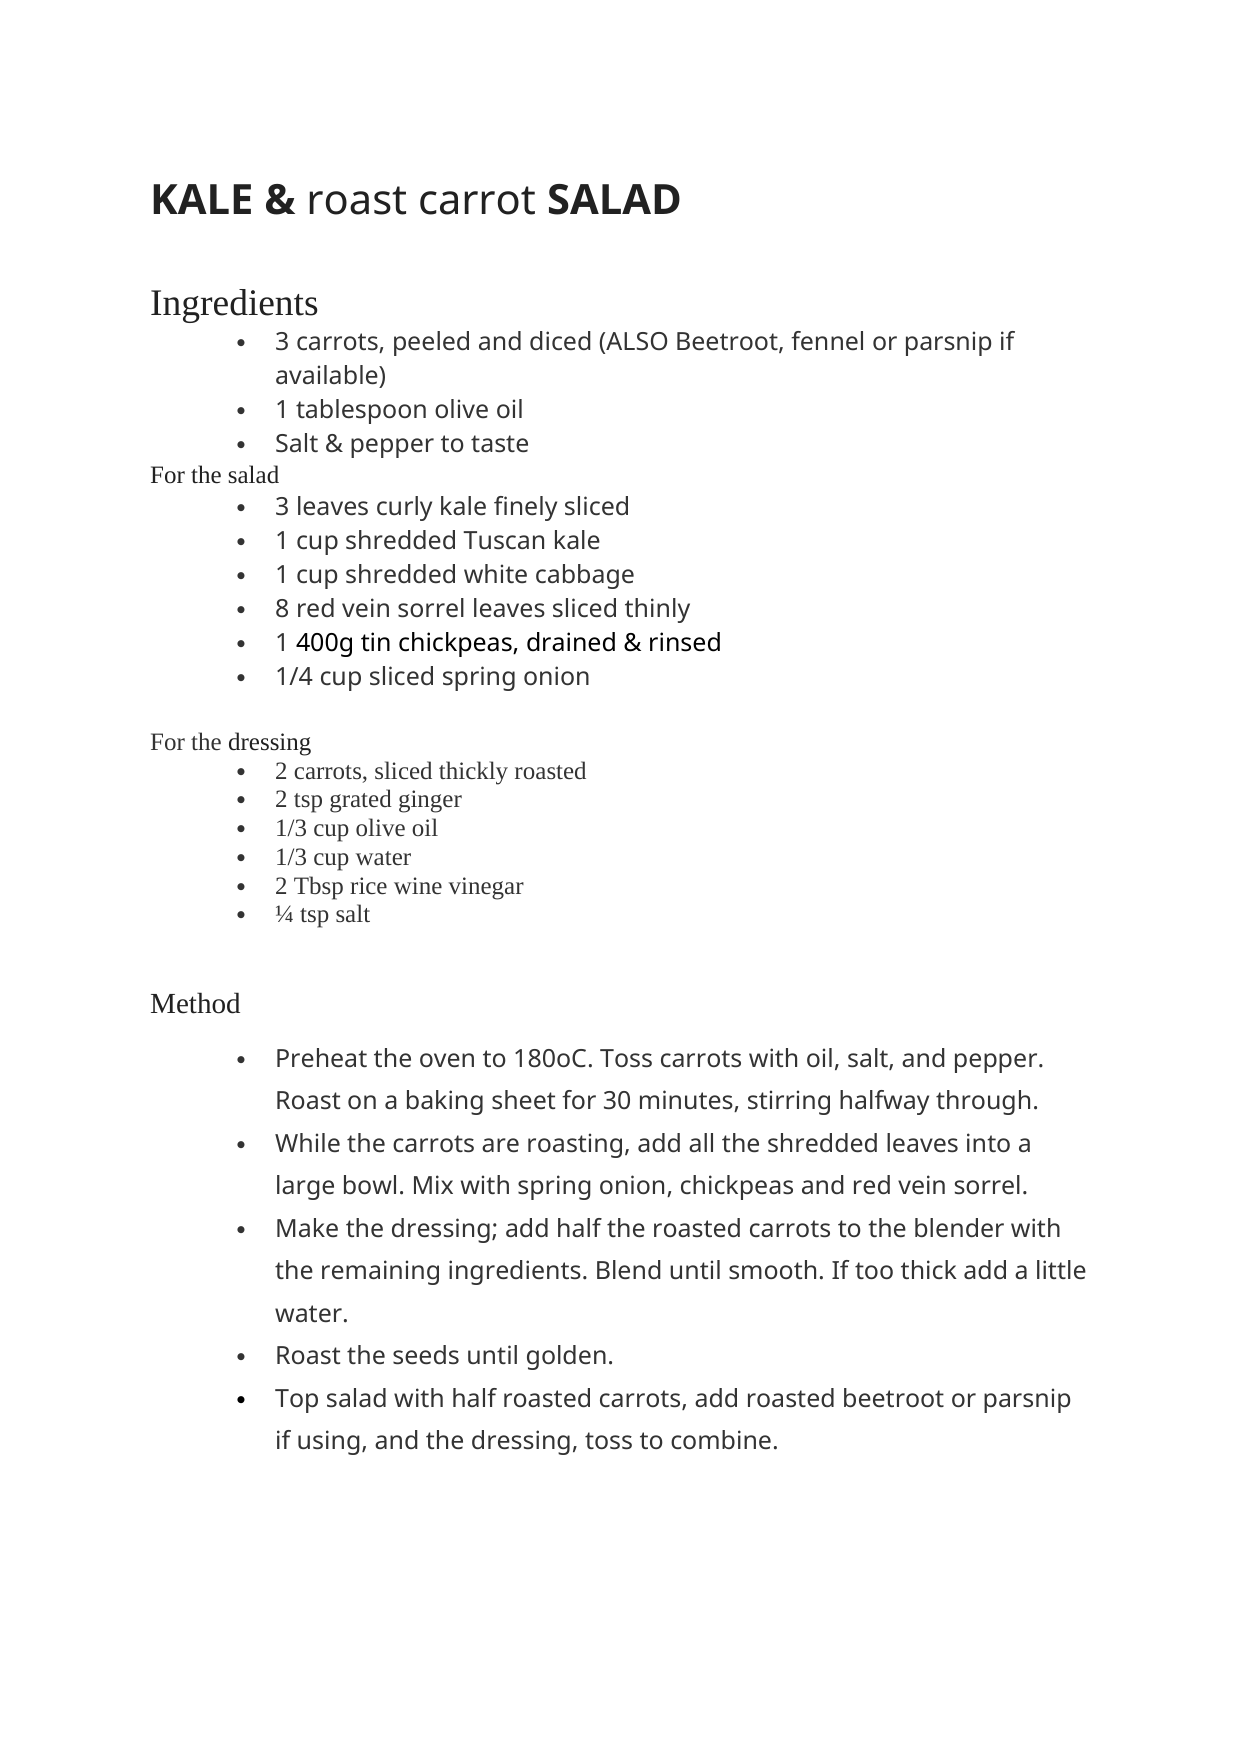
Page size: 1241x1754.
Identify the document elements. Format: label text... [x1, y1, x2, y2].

list 3 leaves curly kale finely sliced [237, 489, 1090, 523]
list 1/3 cup olive oil [237, 813, 1090, 842]
list 1/3 cup water [237, 842, 1090, 871]
list 1 tablespoon olive oil [237, 392, 1090, 426]
list 2 carrots, sliced thickly roasted [237, 756, 1090, 784]
list Top salad with half roasted carrots, add roasted beetroot or parsnip if using, and the dressing, toss to combine. [237, 1372, 1090, 1457]
list 3 carrots, peeled and diced (ALSO Beetroot, fennel or parsnip if available) [237, 324, 1090, 392]
subtitle Ingredients [150, 281, 1090, 324]
subtitle KALE & roast carrot SALAD [150, 170, 1090, 227]
list Make the dressing; add half the roasted carrots to the blender with the remaining ingredients. Blend until smooth. If too thick add a little water. [237, 1202, 1090, 1329]
list Salt & pepper to taste [237, 426, 1090, 460]
subtitle For the salad [150, 460, 1090, 489]
list 8 red vein sorrel leaves sliced thinly [237, 591, 1090, 625]
list 1 cup shredded white cabbage [237, 557, 1090, 591]
list Roast the seeds until golden. [237, 1329, 1090, 1372]
list ¼ tsp salt [237, 899, 1090, 928]
list While the carrots are roasting, add all the shredded leaves into a large bowl. Mix with spring onion, chickpeas and red vein sorrel. [237, 1117, 1090, 1202]
list 1/4 cup sliced spring onion [237, 659, 1090, 693]
list 1 400g tin chickpeas, drained & rinsed [237, 625, 1090, 659]
subtitle Method [150, 986, 1090, 1019]
text For the dressing [150, 727, 1090, 756]
list 1 cup shredded Tuscan kale [237, 523, 1090, 557]
list 2 tsp grated ginger [237, 784, 1090, 813]
list Preheat the oven to 180oC. Toss carrots with oil, salt, and pepper. Roast on a baking sheet for 30 minutes, stirring halfway through. [237, 1032, 1090, 1117]
list 2 Tbsp rice wine vinegar [237, 871, 1090, 899]
